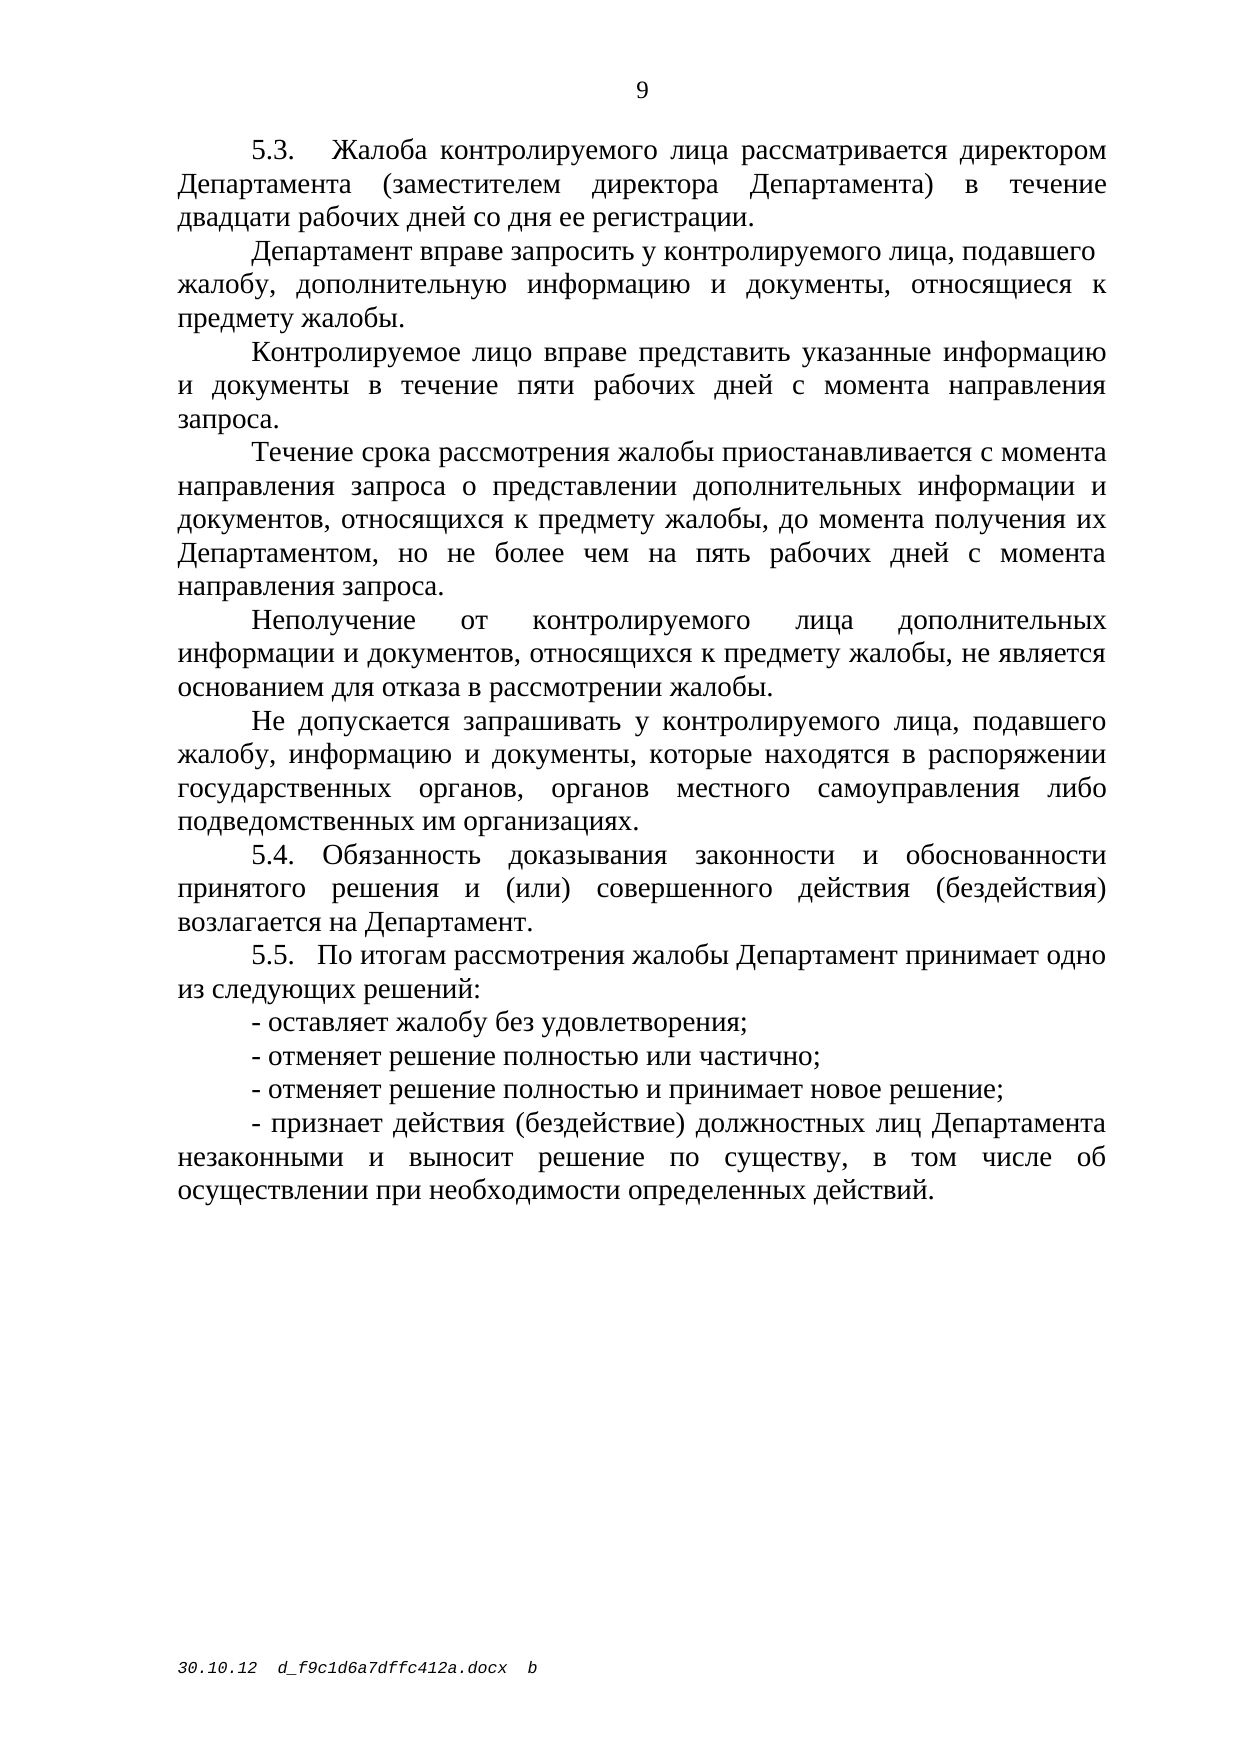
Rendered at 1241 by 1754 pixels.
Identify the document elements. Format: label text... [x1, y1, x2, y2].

text Течение срока рассмотрения жалобы приостанавливается с момента направления запроса о представлении дополнительных информации и документов, относящихся к предмету жалобы, до момента получения их Департаментом, но не более чем на пять рабочих дней с момента направления запроса. [177, 434, 1107, 602]
text 5.3. Жалоба контролируемого лица рассматривается директором Департамента (заместителем директора Департамента) в течение двадцати рабочих дней со дня ее регистрации. [177, 132, 1107, 233]
text 5.4. Обязанность доказывания законности и обоснованности принятого решения и (или) совершенного действия (бездействия) возлагается на Департамент. [177, 837, 1107, 937]
text - отменяет решение полностью или частично; [177, 1038, 1107, 1072]
text Контролируемое лицо вправе представить указанные информацию и документы в течение пяти рабочих дней с момента направления запроса. [177, 334, 1107, 434]
text Неполучение от контролируемого лица дополнительных информации и документов, относящихся к предмету жалобы, не является основанием для отказа в рассмотрении жалобы. [177, 602, 1107, 703]
text - признает действия (бездействие) должностных лиц Департамента незаконными и выносит решение по существу, в том числе об осуществлении при необходимости определенных действий. [177, 1105, 1107, 1206]
text 5.5. По итогам рассмотрения жалобы Департамент принимает одно из следующих решений: [177, 937, 1107, 1004]
text жалобу, дополнительную информацию и документы, относящиеся к предмету жалобы. [177, 267, 1107, 334]
text Не допускается запрашивать у контролируемого лица, подавшего жалобу, информацию и документы, которые находятся в распоряжении государственных органов, органов местного самоуправления либо подведомственных им организациях. [177, 703, 1107, 837]
text - оставляет жалобу без удовлетворения; [177, 1004, 1107, 1038]
text Департамент вправе запросить у контролируемого лица, подавшего [177, 233, 1107, 267]
text - отменяет решение полностью и принимает новое решение; [177, 1072, 1107, 1105]
